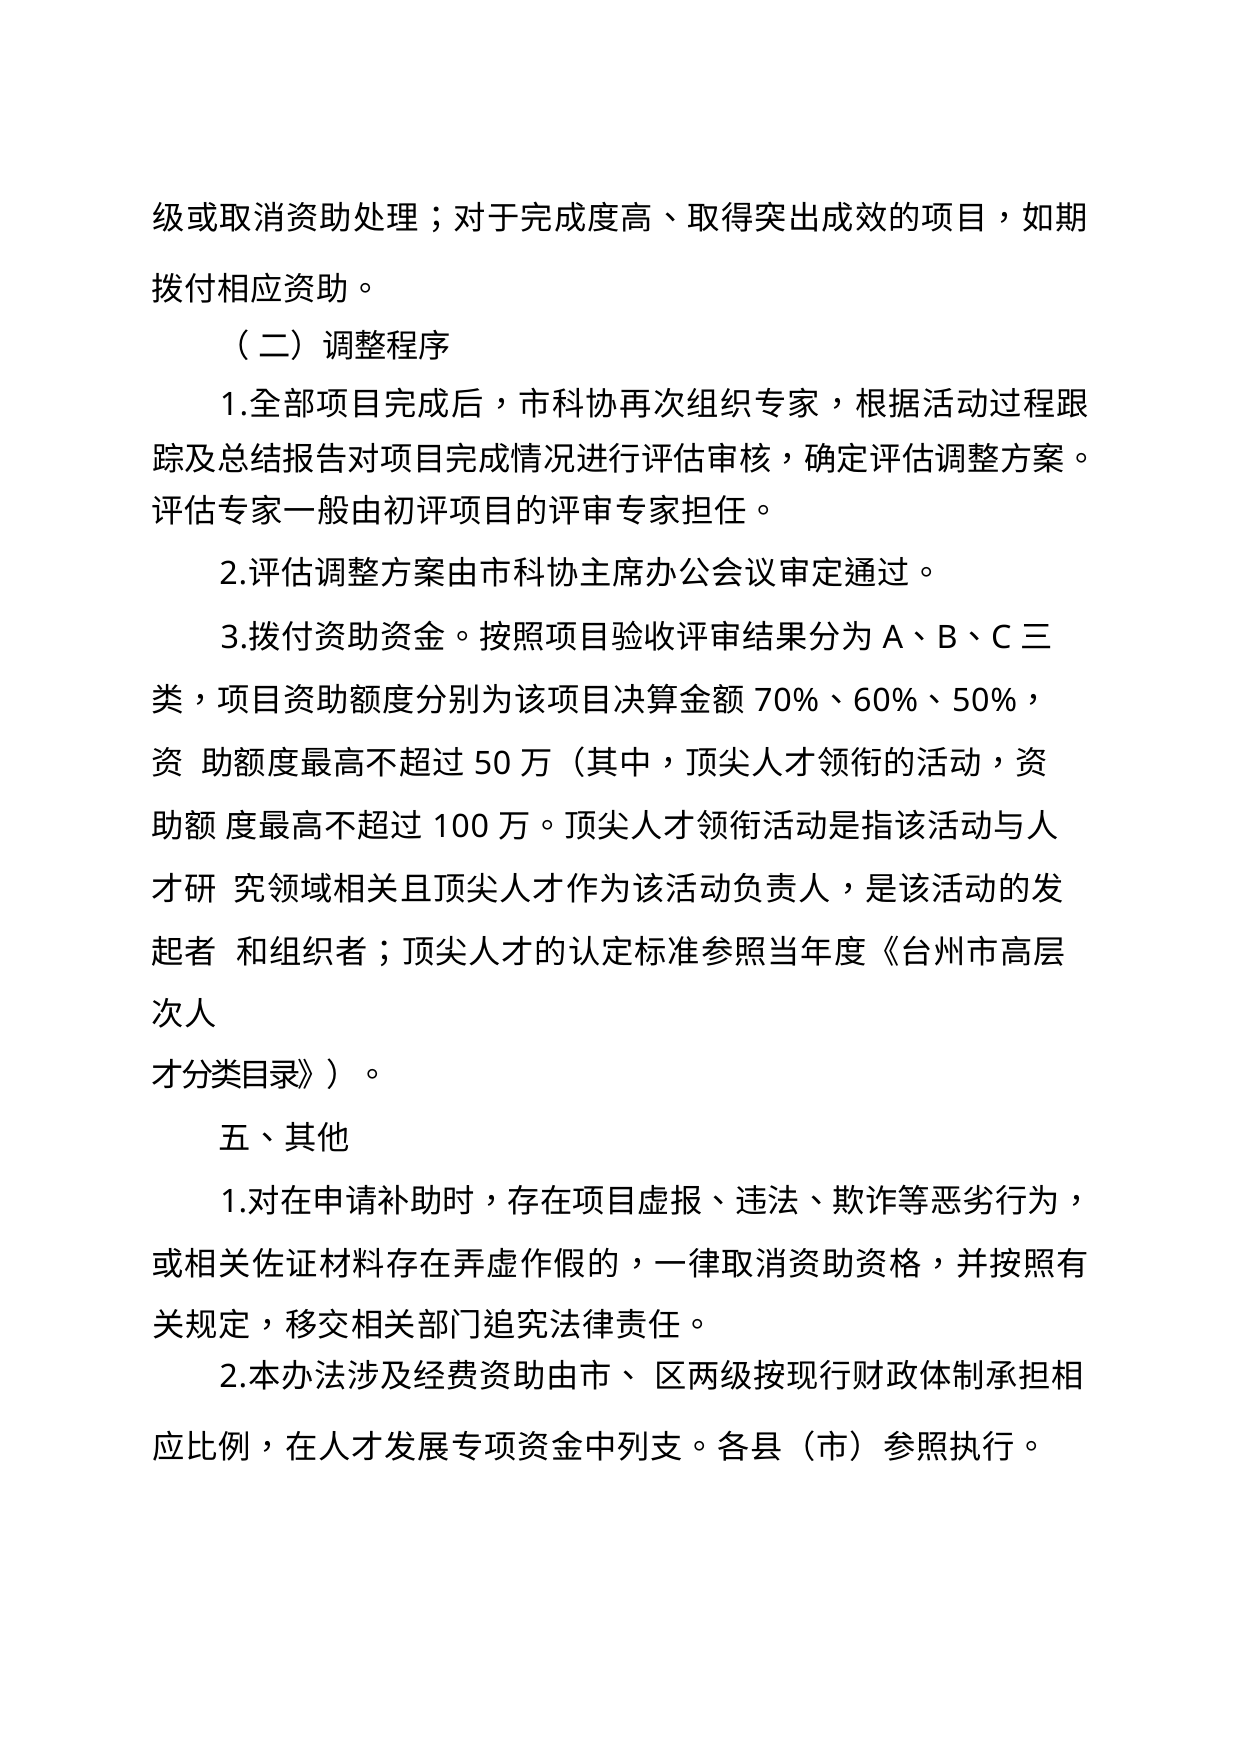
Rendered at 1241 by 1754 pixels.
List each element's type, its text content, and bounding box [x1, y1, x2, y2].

text 才分类目录》）。 [152, 1054, 1099, 1095]
text 级或取消资助处理；对于完成度高、取得突出成效的项目，如期 [153, 208, 1099, 268]
text 2.评估调整方案由市科协主席办公会议审定通过。 [219, 552, 1099, 592]
text （ 二）调整程序 [217, 330, 1099, 364]
text 2.本办法涉及经费资助由市、 区两级按现行财政体制承担相 [219, 1366, 1099, 1427]
text 关规定，移交相关部门追究法律责任。 [153, 1304, 1099, 1345]
text 1.对在申请补助时，存在项目虚报、违法、欺诈等恶劣行为， 或相关佐证材料存在弄虚作假的，一律取消资助资格，并按照有 [151, 1178, 1099, 1285]
text 拨付相应资助。 [151, 268, 1099, 309]
text 五、其他 [219, 1116, 1099, 1158]
text 评估专家一般由初评项目的评审专家担任。 [151, 490, 1099, 530]
text 应比例，在人才发展专项资金中列支。各县（市）参照执行。 [152, 1427, 1099, 1467]
text 1.全部项目完成后，市科协再次组织专家，根据活动过程跟 踪及总结报告对项目完成情况进行评估审核，确定评估调整方案。 [152, 381, 1099, 480]
text 3.拨付资助资金。按照项目验收评审结果分为 A、B、C 三 类，项目资助额度分别为该项目决算金额 70%、60%、50%，资 助额度最高不超过 50 万（其中，顶尖人才领衔的活动，资助额 度最高不超过 100 万。顶尖人才领衔活动是指该活动与人才研 究领域相关且顶尖人才作为该活动负责人，是该活动的发起者 和组织者；顶尖人才的认定标准参照当年度《台州市高层次人 [151, 614, 1067, 1035]
